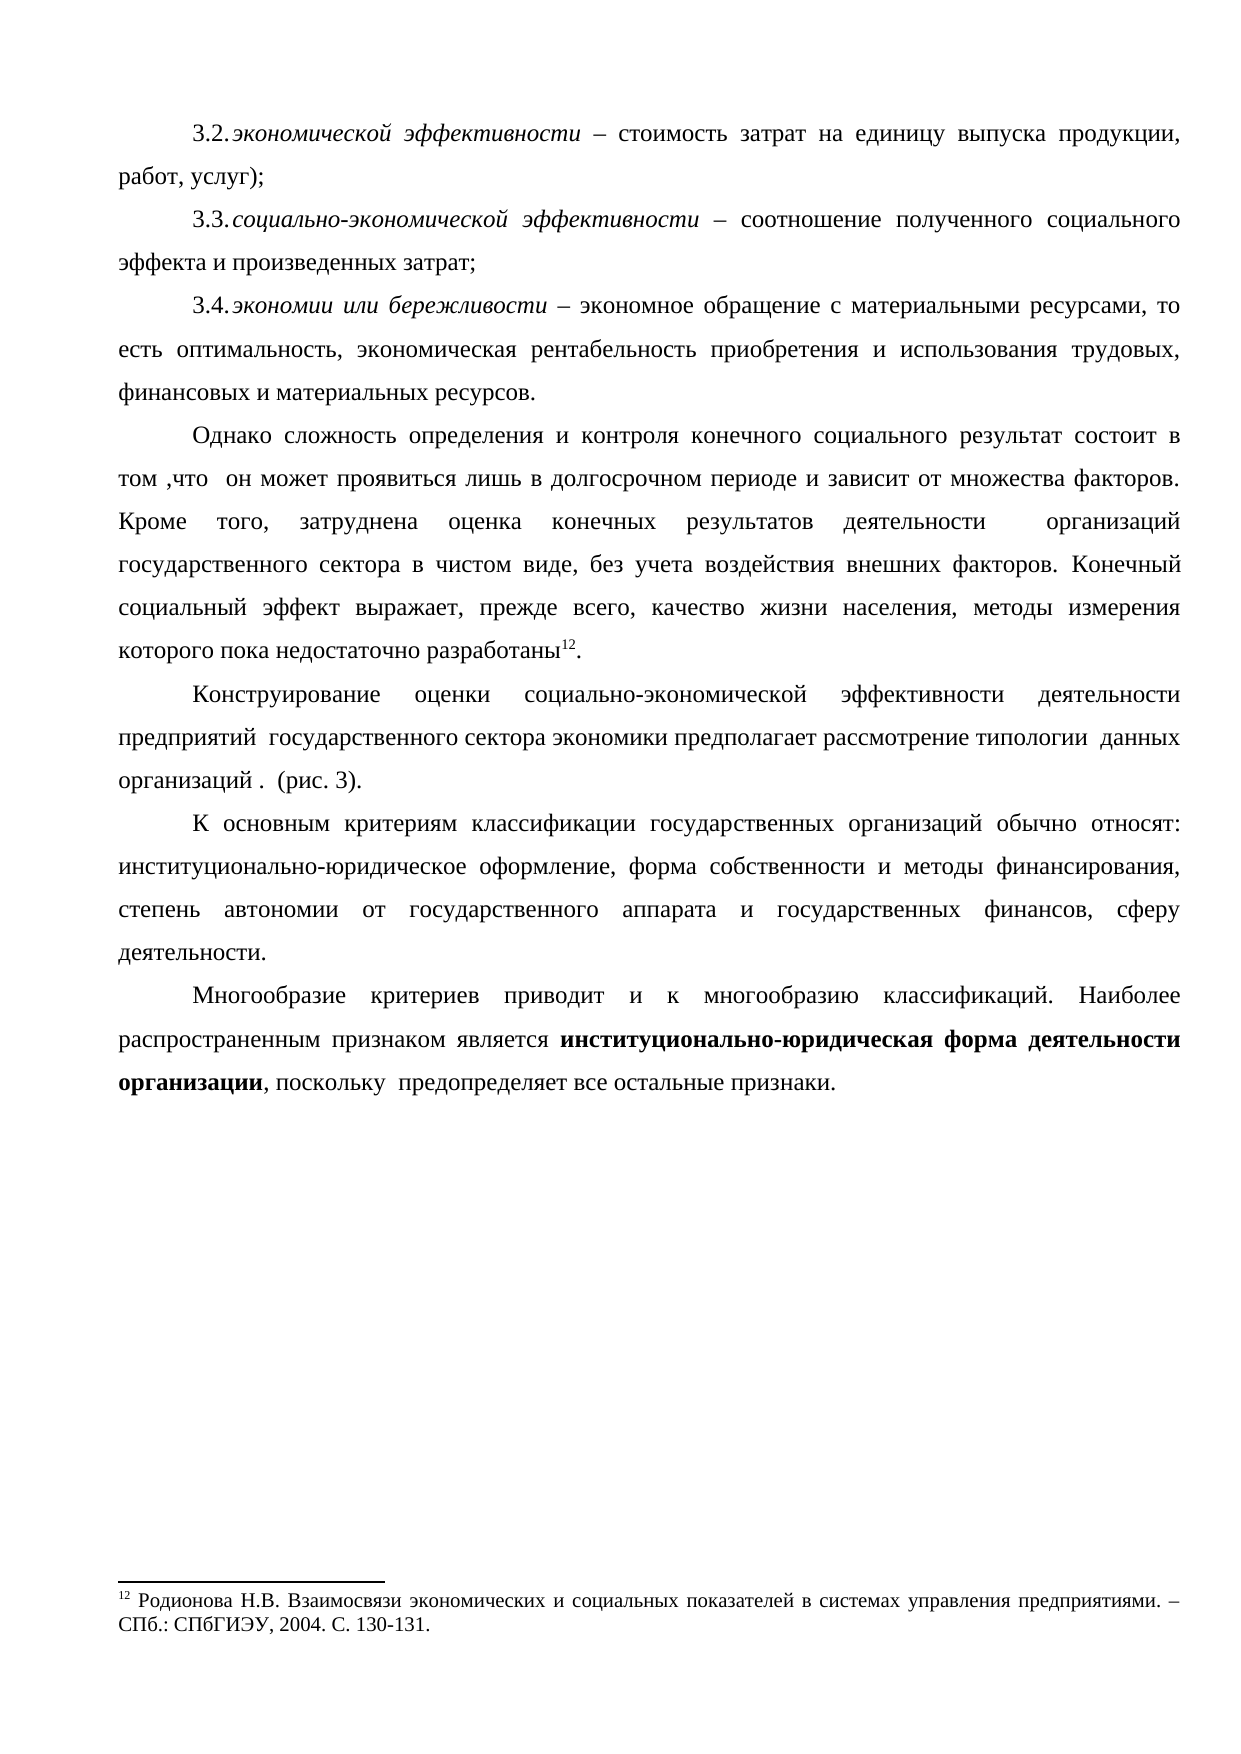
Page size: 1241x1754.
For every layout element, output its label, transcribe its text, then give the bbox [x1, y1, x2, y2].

text К основным критериям классификации государственных организаций обычно относят: институционально-юридическое оформление, форма собственности и методы финансирования, степень автономии от государственного аппарата и государственных финансов, сферу деятельности. [118, 808, 1181, 966]
list экономической эффективности – стоимость затрат на единицу выпуска продукции, работ, услуг); [118, 118, 1181, 190]
text Многообразие критериев приводит и к многообразию классификаций. Наиболее распространенным признаком является институционально-юридическая форма деятельности организации, поскольку предопределяет все остальные признаки. [118, 981, 1181, 1096]
list социально-экономической эффективности – соотношение полученного социального эффекта и произведенных затрат; [118, 204, 1181, 276]
text Конструирование оценки социально-экономической эффективности деятельности предприятий государственного сектора экономики предполагает рассмотрение типологии данных организаций . (рис. 3). [118, 679, 1181, 794]
list экономии или бережливости – экономное обращение с материальными ресурсами, то есть оптимальность, экономическая рентабельность приобретения и использования трудовых, финансовых и материальных ресурсов. [118, 291, 1181, 406]
text Однако сложность определения и контроля конечного социального результат состоит в том ,что он может проявиться лишь в долгосрочном периоде и зависит от множества факторов. Кроме того, затруднена оценка конечных результатов деятельности организаций государственного сектора в чистом виде, без учета воздействия внешних факторов. Конечный социальный эффект выражает, прежде всего, качество жизни населения, методы измерения которого пока недостаточно разработаны. [118, 420, 1181, 664]
